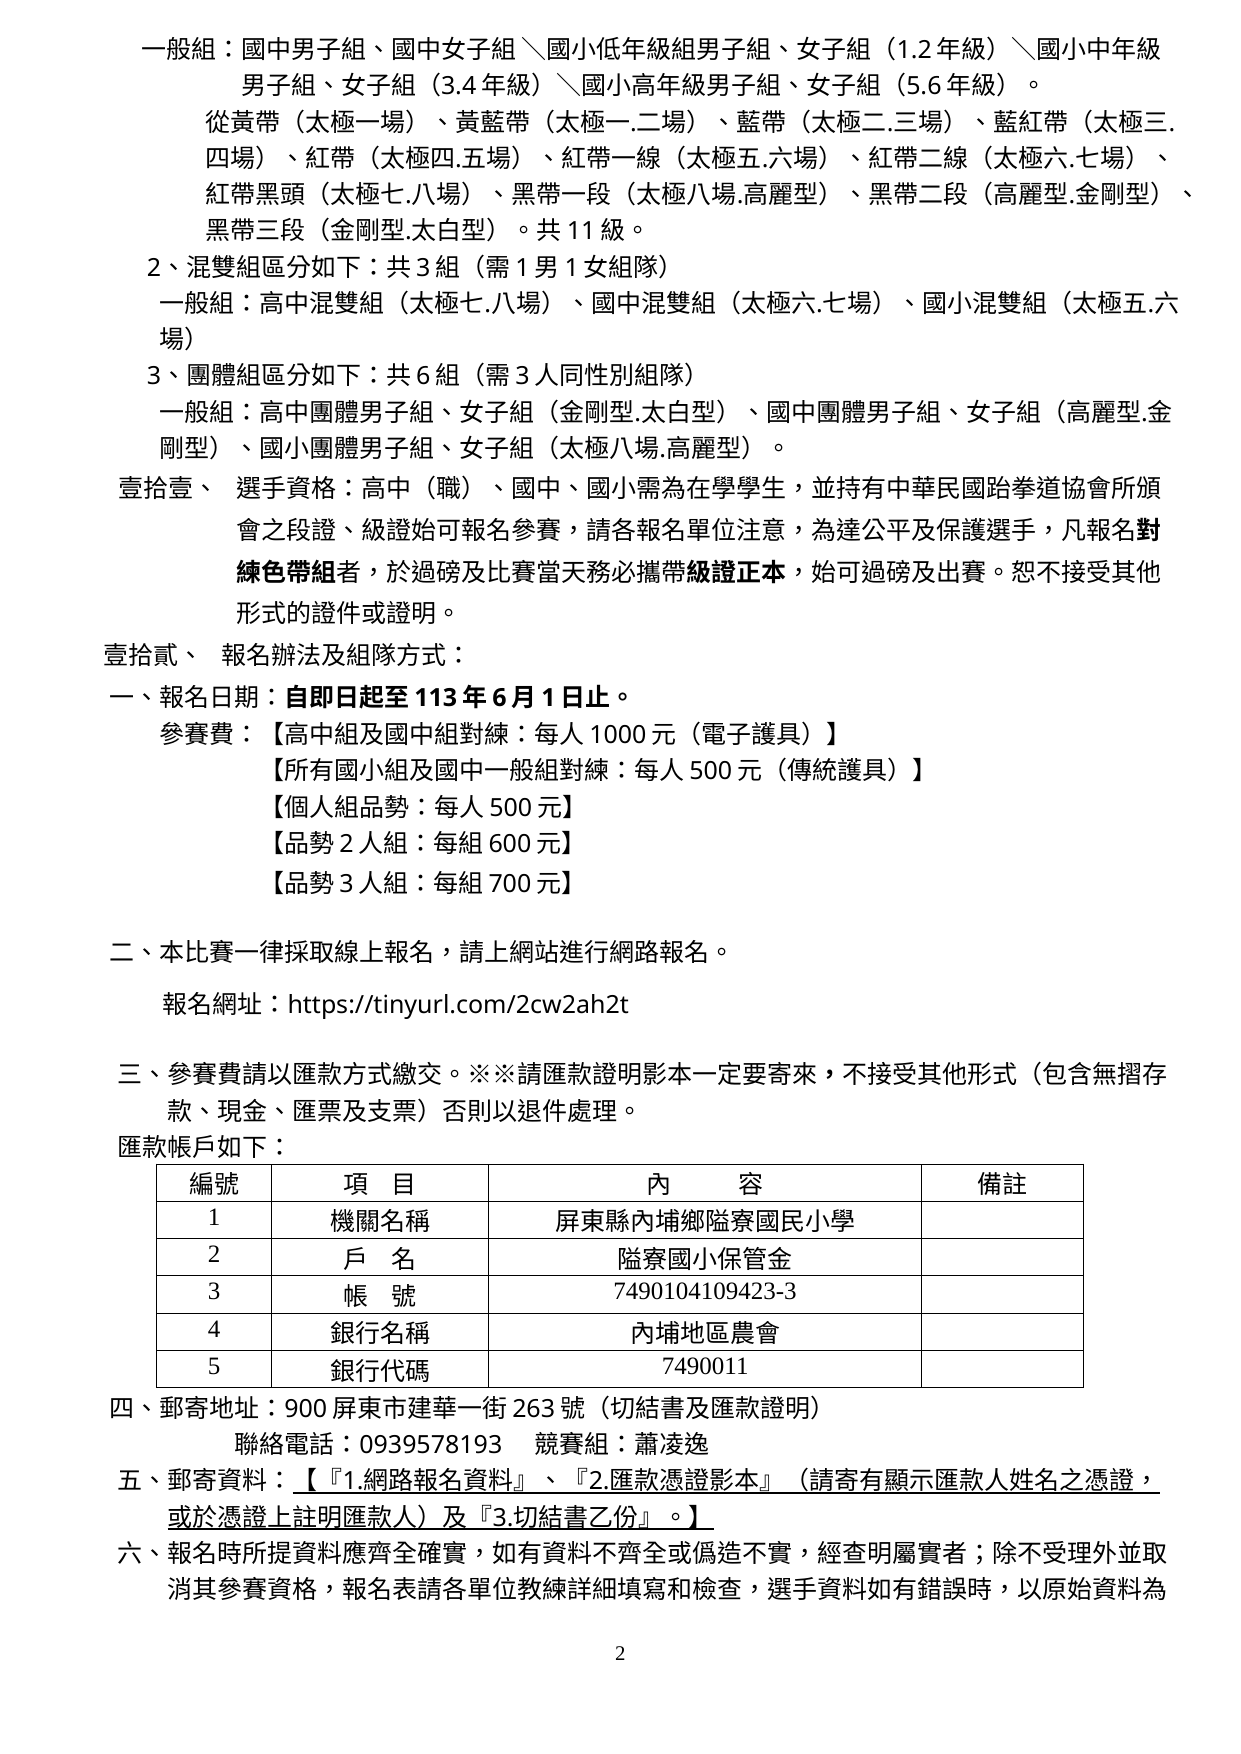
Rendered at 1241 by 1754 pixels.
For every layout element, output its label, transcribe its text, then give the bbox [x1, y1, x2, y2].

table_header 內 容 [489, 1165, 921, 1201]
text 報名網址：https://tinyurl.com/2cw2ah2t [162, 984, 1181, 1021]
table_cell 銀行代碼 [272, 1351, 488, 1387]
table_cell 7490104109423-3 [489, 1276, 921, 1313]
text 四、郵寄地址：900屏東市建華一街263號（切結書及匯款證明） [59, 1388, 1181, 1424]
text 聯絡電話：0939578193 競賽組：蕭凌逸 [59, 1424, 1181, 1461]
table_cell [922, 1276, 1083, 1313]
list 選手資格：高中（職）、國中、國小需為在學學生，並持有中華民國跆拳道協會所頒會之段證、級證始可報名參賽，請各報名單位注意，為達公平及保護選手，凡報名對練色帶組者，於過磅及比賽當天務必攜帶級證正本，始可過磅及出賽。恕不接受其他形式的證件或證明。 [118, 464, 1181, 631]
text 3、團體組區分如下：共6組（需3人同性別組隊） [59, 356, 1181, 392]
table_cell 銀行名稱 [272, 1314, 488, 1350]
text 五、郵寄資料：【『1.網路報名資料』、『2.匯款憑證影本』（請寄有顯示匯款人姓名之憑證，或於憑證上註明匯款人）及『3.切結書乙份』。】 [117, 1461, 1181, 1533]
text 一般組：國中男子組、國中女子組 ＼國小低年級組男子組、女子組（1.2年級）＼國小中年級男子組、女子組（3.4年級）＼國小高年級男子組、女子組（5.6年級）。 [141, 29, 1181, 102]
text 【所有國小組及國中一般組對練：每人500元（傳統護具）】 [59, 751, 1181, 787]
table_cell 2 [157, 1239, 271, 1275]
text 一般組：高中團體男子組、女子組（金剛型.太白型）、國中團體男子組、女子組（高麗型.金剛型）、國小團體男子組、女子組（太極八場.高麗型）。 [159, 392, 1181, 464]
table_cell 屏東縣內埔鄉隘寮國民小學 [489, 1202, 921, 1238]
text 一般組：高中混雙組（太極七.八場）、國中混雙組（太極六.七場）、國小混雙組（太極五.六場） [159, 283, 1181, 356]
text 參賽費：【高中組及國中組對練：每人1000元（電子護具）】 [59, 714, 1181, 751]
subtitle 二、本比賽一律採取線上報名，請上網站進行網路報名。 [59, 932, 1181, 969]
text 匯款帳戶如下： [117, 1127, 1181, 1163]
table_header 備註 [922, 1165, 1083, 1201]
table_cell 內埔地區農會 [489, 1314, 921, 1350]
table_cell [922, 1202, 1083, 1238]
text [117, 1533, 1181, 1606]
text 【品勢3人組：每組700元】 [59, 859, 1181, 901]
table_header 項 目 [272, 1165, 488, 1201]
text 三、參賽費請以匯款方式繳交。※※請匯款證明影本一定要寄來，不接受其他形式（包含無摺存款、現金、匯票及支票）否則以退件處理。 [117, 1055, 1181, 1127]
table_cell 7490011 [489, 1351, 921, 1387]
table_cell 隘寮國小保管金 [489, 1239, 921, 1275]
table_cell 3 [157, 1276, 271, 1313]
table_cell [922, 1351, 1083, 1387]
table_cell [922, 1239, 1083, 1275]
text 2、混雙組區分如下：共3組（需1男1女組隊） [59, 247, 1181, 283]
table_cell 戶 名 [272, 1239, 488, 1275]
text 一、報名日期：自即日起至113年6月1日止。 [59, 673, 1181, 714]
text 【個人組品勢：每人500元】 [59, 787, 1181, 823]
table_header 編號 [157, 1165, 271, 1201]
text 從黃帶（太極一場）、黃藍帶（太極一.二場）、藍帶（太極二.三場）、藍紅帶（太極三.四場）、紅帶（太極四.五場）、紅帶一線（太極五.六場）、紅帶二線（太極六.七場）、紅帶黑頭（太極七.八場）、黑帶一段（太極八場.高麗型）、黑帶二段（高麗型.金剛型）、黑帶三段（金剛型.太白型）。共11級。 [205, 102, 1181, 247]
table_cell 1 [157, 1202, 271, 1238]
table_cell 5 [157, 1351, 271, 1387]
table_cell 帳 號 [272, 1276, 488, 1313]
table_cell 機關名稱 [272, 1202, 488, 1238]
list 報名辦法及組隊方式： [103, 631, 1181, 673]
table_cell [922, 1314, 1083, 1350]
text 【品勢2人組：每組600元】 [59, 823, 1181, 859]
table_cell 4 [157, 1314, 271, 1350]
